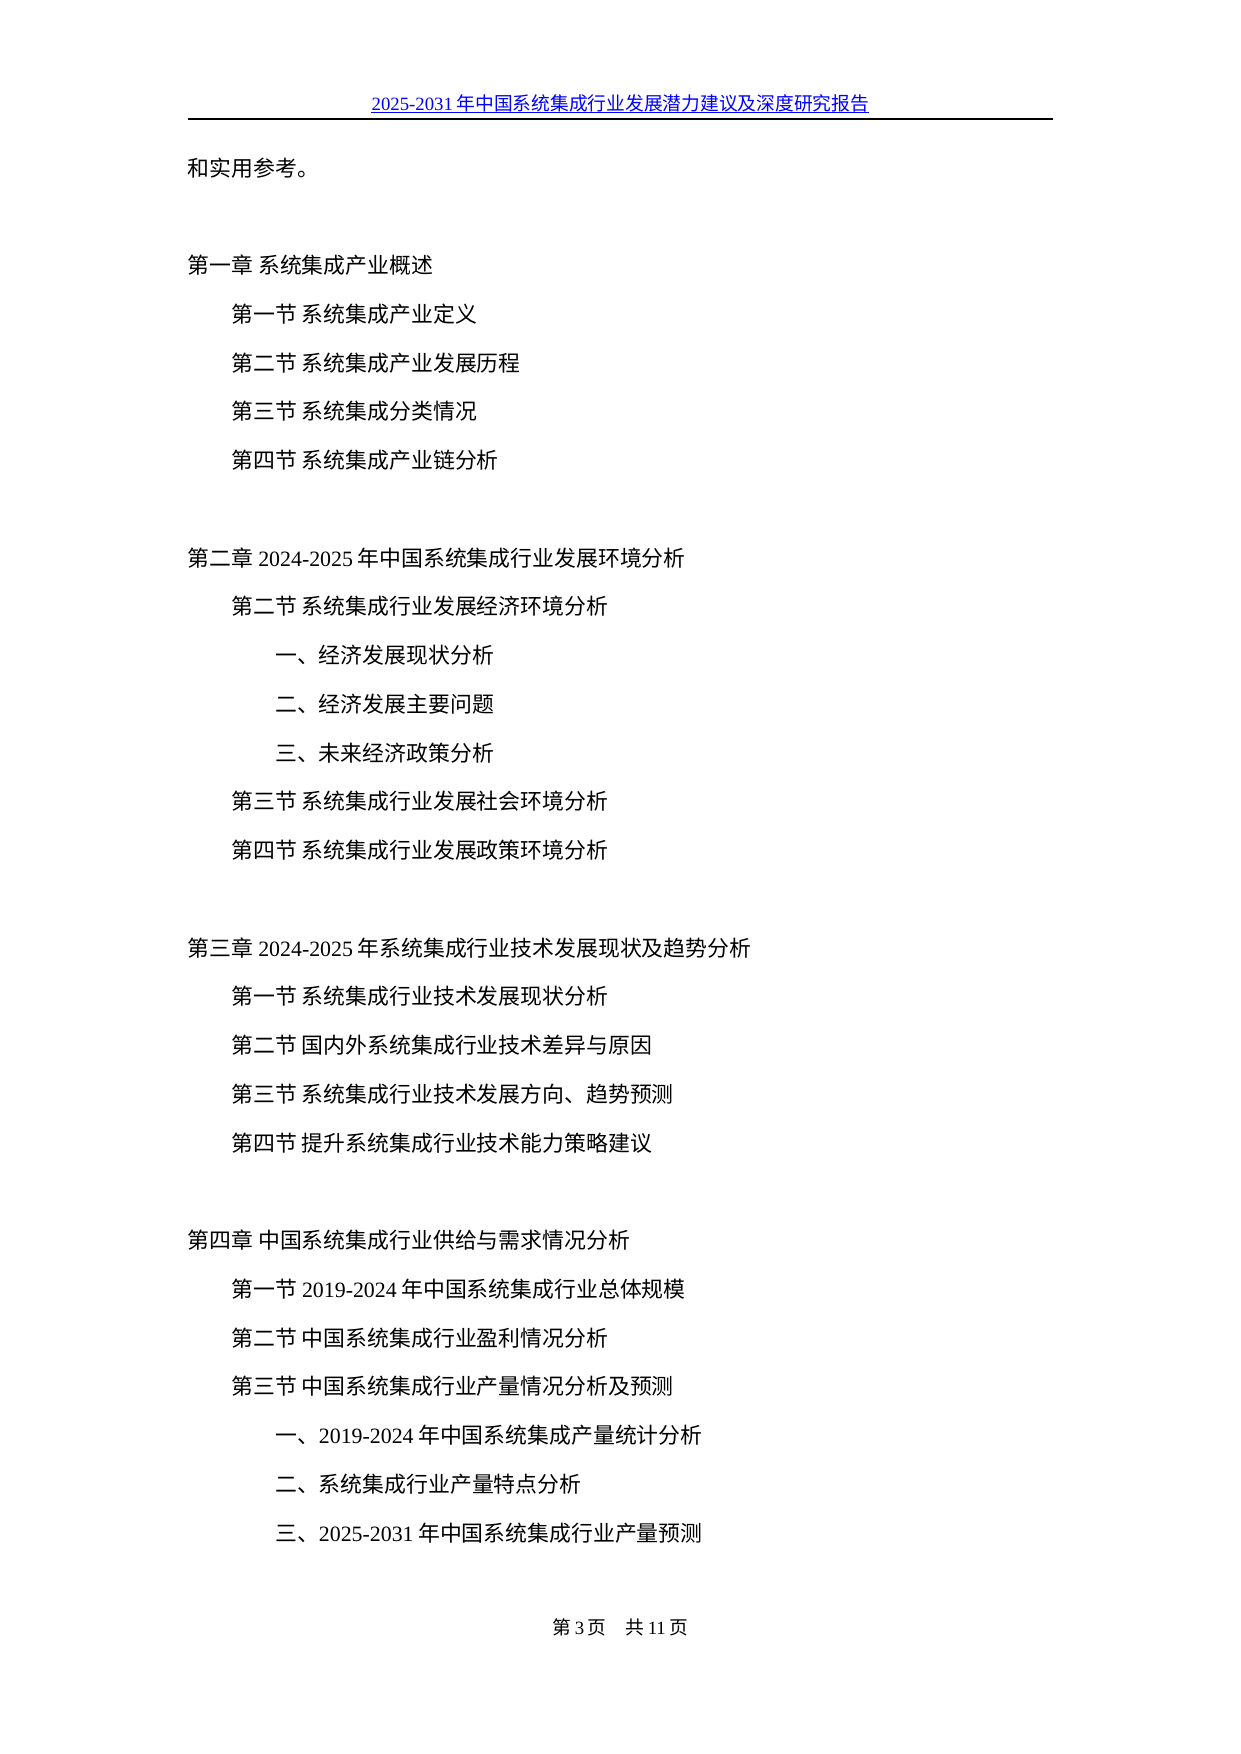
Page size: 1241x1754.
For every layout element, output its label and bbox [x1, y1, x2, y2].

text [187, 150, 1053, 1548]
